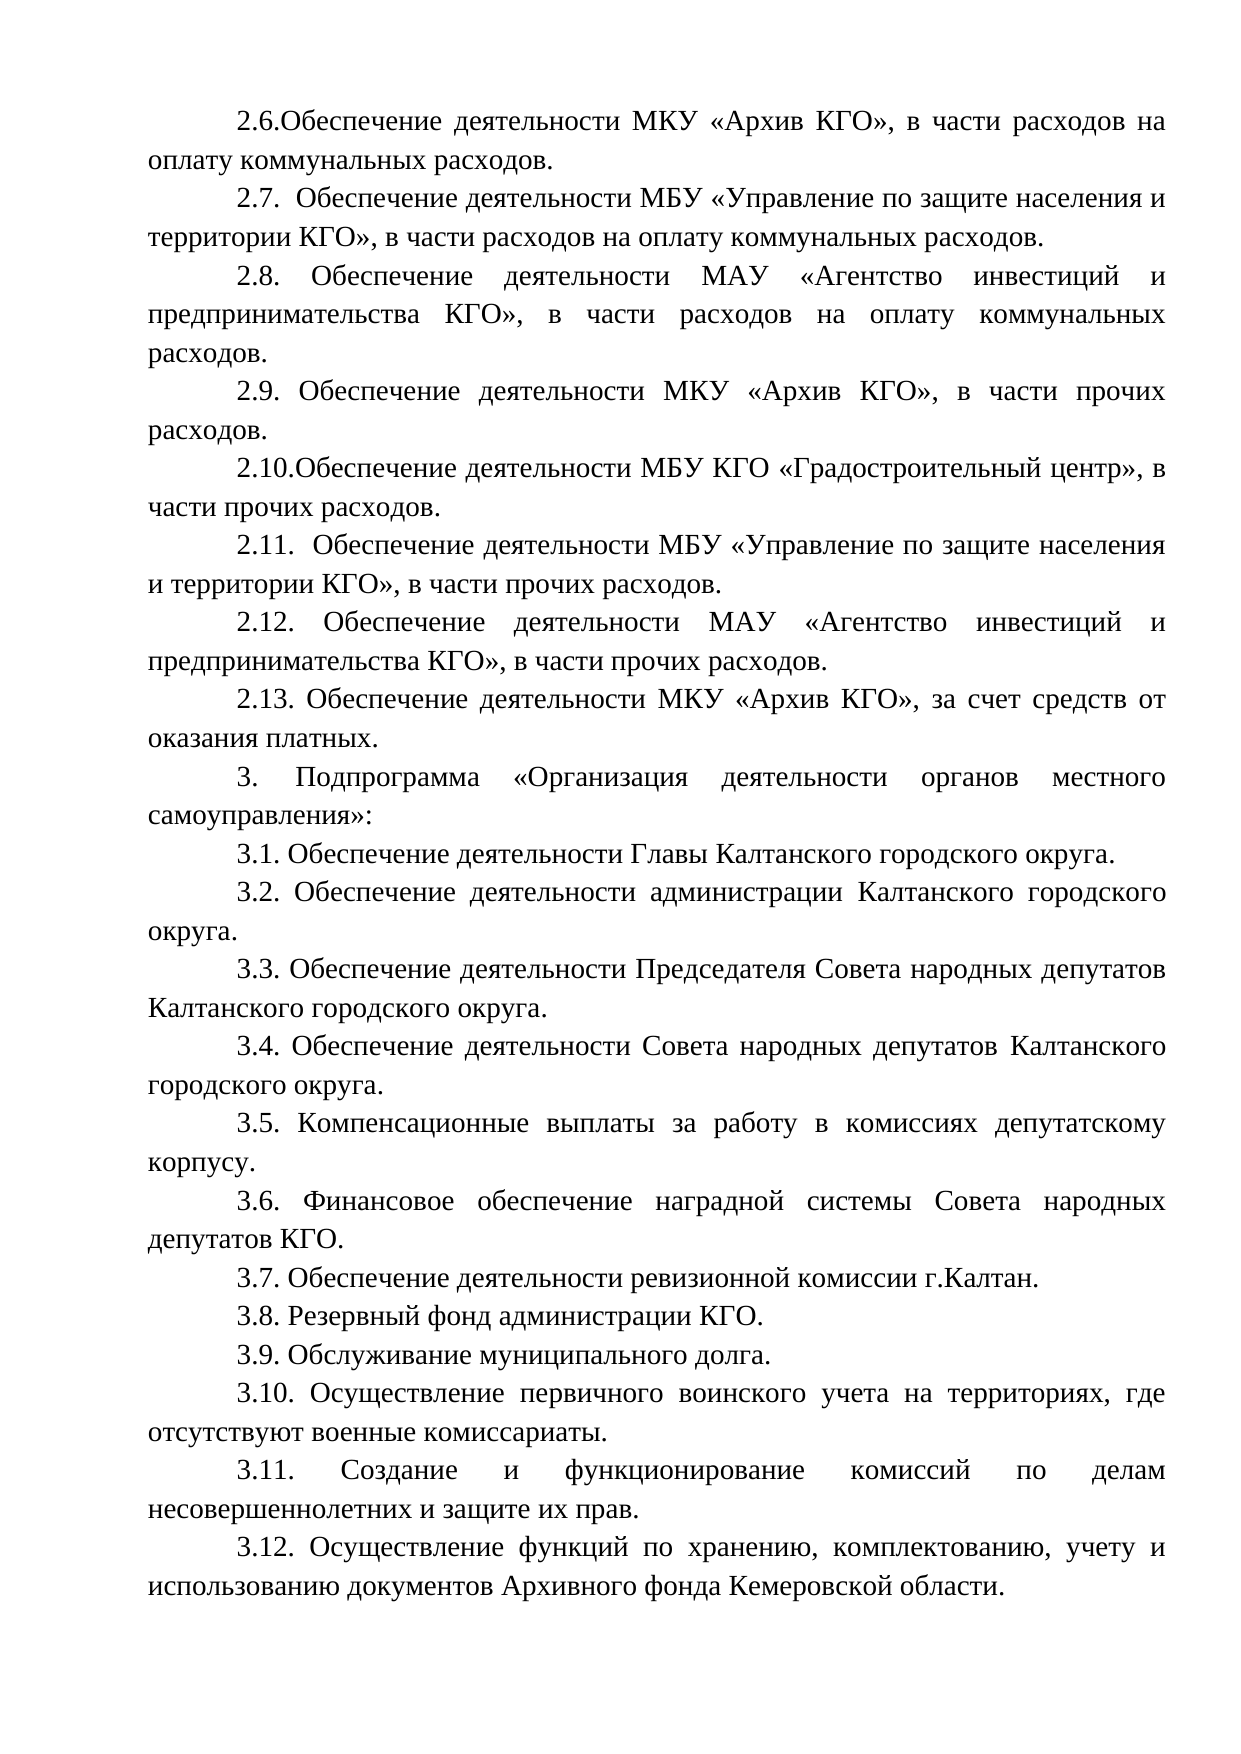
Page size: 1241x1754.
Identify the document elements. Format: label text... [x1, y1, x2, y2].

text 2.11. Обеспечение деятельности МБУ «Управление по защите населения и территории КГО», в части прочих расходов. [148, 527, 1167, 599]
text 2.6.Обеспечение деятельности МКУ «Архив КГО», в части расходов на оплату коммунальных расходов. [148, 103, 1167, 176]
text 3.12. Осуществление функций по хранению, комплектованию, учету и использованию документов Архивного фонда Кемеровской области. [148, 1529, 1167, 1602]
text 3.10. Осуществление первичного воинского учета на территориях, где отсутствуют военные комиссариаты. [148, 1375, 1167, 1447]
text 3.7. Обеспечение деятельности ревизионной комиссии г.Калтан. [148, 1260, 1167, 1293]
text 2.10.Обеспечение деятельности МБУ КГО «Градостроительный центр», в части прочих расходов. [148, 450, 1167, 522]
text 2.7. Обеспечение деятельности МБУ «Управление по защите населения и территории КГО», в части расходов на оплату коммунальных расходов. [148, 181, 1167, 253]
text 2.9. Обеспечение деятельности МКУ «Архив КГО», в части прочих расходов. [148, 373, 1167, 445]
text 2.13. Обеспечение деятельности МКУ «Архив КГО», за счет средств от оказания платных. [148, 682, 1167, 754]
text 3.5. Компенсационные выплаты за работу в комиссиях депутатскому корпусу. [148, 1106, 1167, 1178]
text 3. Подпрограмма «Организация деятельности органов местного самоуправления»: [148, 759, 1167, 831]
text 3.9. Обслуживание муниципального долга. [148, 1337, 1167, 1370]
text 3.3. Обеспечение деятельности Председателя Совета народных депутатов Калтанского городского округа. [148, 951, 1167, 1023]
text 2.12. Обеспечение деятельности МАУ «Агентство инвестиций и предпринимательства КГО», в части прочих расходов. [148, 604, 1167, 677]
text 3.1. Обеспечение деятельности Главы Калтанского городского округа. [148, 836, 1167, 869]
text 3.2. Обеспечение деятельности администрации Калтанского городского округа. [148, 874, 1167, 946]
text 3.8. Резервный фонд администрации КГО. [148, 1298, 1167, 1332]
text 2.8. Обеспечение деятельности МАУ «Агентство инвестиций и предпринимательства КГО», в части расходов на оплату коммунальных расходов. [148, 258, 1167, 368]
text 3.4. Обеспечение деятельности Совета народных депутатов Калтанского городского округа. [148, 1028, 1167, 1101]
text 3.11. Создание и функционирование комиссий по делам несовершеннолетних и защите их прав. [148, 1452, 1167, 1524]
text 3.6. Финансовое обеспечение наградной системы Совета народных депутатов КГО. [148, 1183, 1167, 1255]
